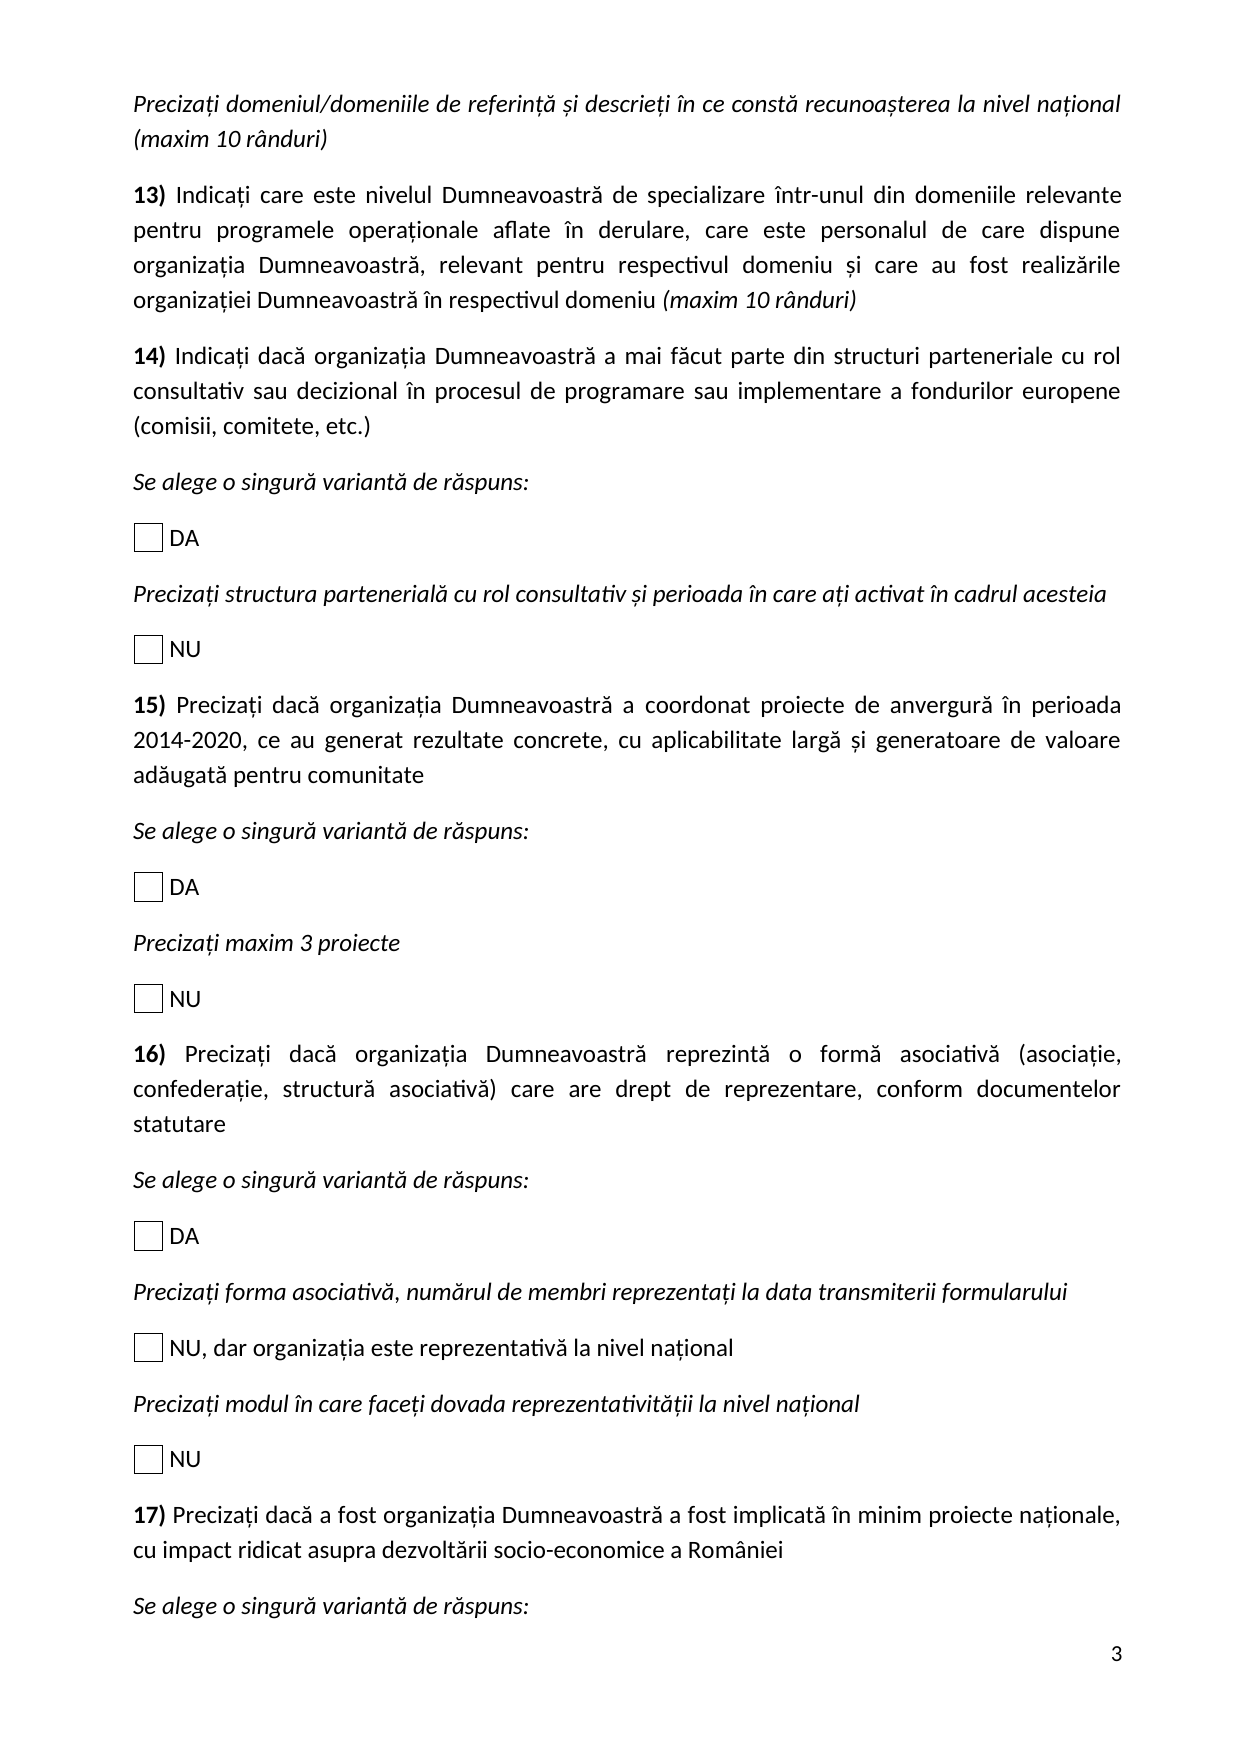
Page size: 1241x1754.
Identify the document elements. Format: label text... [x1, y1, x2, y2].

text NU, dar organizația este reprezentativă la nivel național [133, 1332, 1122, 1362]
text 17) Precizați dacă a fost organizația Dumneavoastră a fost implicată în minim proiecte naționale, cu impact ridicat asupra dezvoltării socio-economice a României [133, 1499, 1122, 1565]
text 16) Precizați dacă organizația Dumneavoastră reprezintă o formă asociativă (asociație, confederație, structură asociativă) care are drept de reprezentare, conform documentelor statutare [133, 1039, 1122, 1139]
text 13) Indicați care este nivelul Dumneavoastră de specializare într-unul din domeniile relevante pentru programele operaționale aflate în derulare, care este personalul de care dispune organizația Dumneavoastră, relevant pentru respectivul domeniu și care au fost realizările organizației Dumneavoastră în respectivul domeniu (maxim 10 rânduri) [133, 179, 1122, 315]
text DA [133, 871, 1122, 902]
text 14) Indicați dacă organizația Dumneavoastră a mai făcut parte din structuri parteneriale cu rol consultativ sau decizional în procesul de programare sau implementare a fondurilor europene (comisii, comitete, etc.) [133, 340, 1122, 441]
text Se alege o singură variantă de răspuns: [133, 815, 1122, 846]
text DA [133, 522, 1122, 552]
text DA [133, 1220, 1122, 1251]
text 15) Precizați dacă organizația Dumneavoastră a coordonat proiecte de anvergură în perioada 2014-2020, ce au generat rezultate concrete, cu aplicabilitate largă și generatoare de valoare adăugată pentru comunitate [133, 689, 1122, 790]
text Se alege o singură variantă de răspuns: [133, 1590, 1122, 1621]
text Precizați modul în care faceți dovada reprezentativității la nivel național [133, 1388, 1122, 1418]
text Se alege o singură variantă de răspuns: [133, 466, 1122, 497]
text Precizați structura partenerială cu rol consultativ și perioada în care ați activat în cadrul acesteia [133, 578, 1122, 608]
text NU [133, 983, 1122, 1013]
text NU [133, 1444, 1122, 1474]
text Precizați forma asociativă, numărul de membri reprezentați la data transmiterii formularului [133, 1276, 1122, 1307]
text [133, 89, 1122, 154]
text Precizați maxim 3 proiecte [133, 927, 1122, 957]
text Se alege o singură variantă de răspuns: [133, 1164, 1122, 1195]
text NU [133, 634, 1122, 664]
